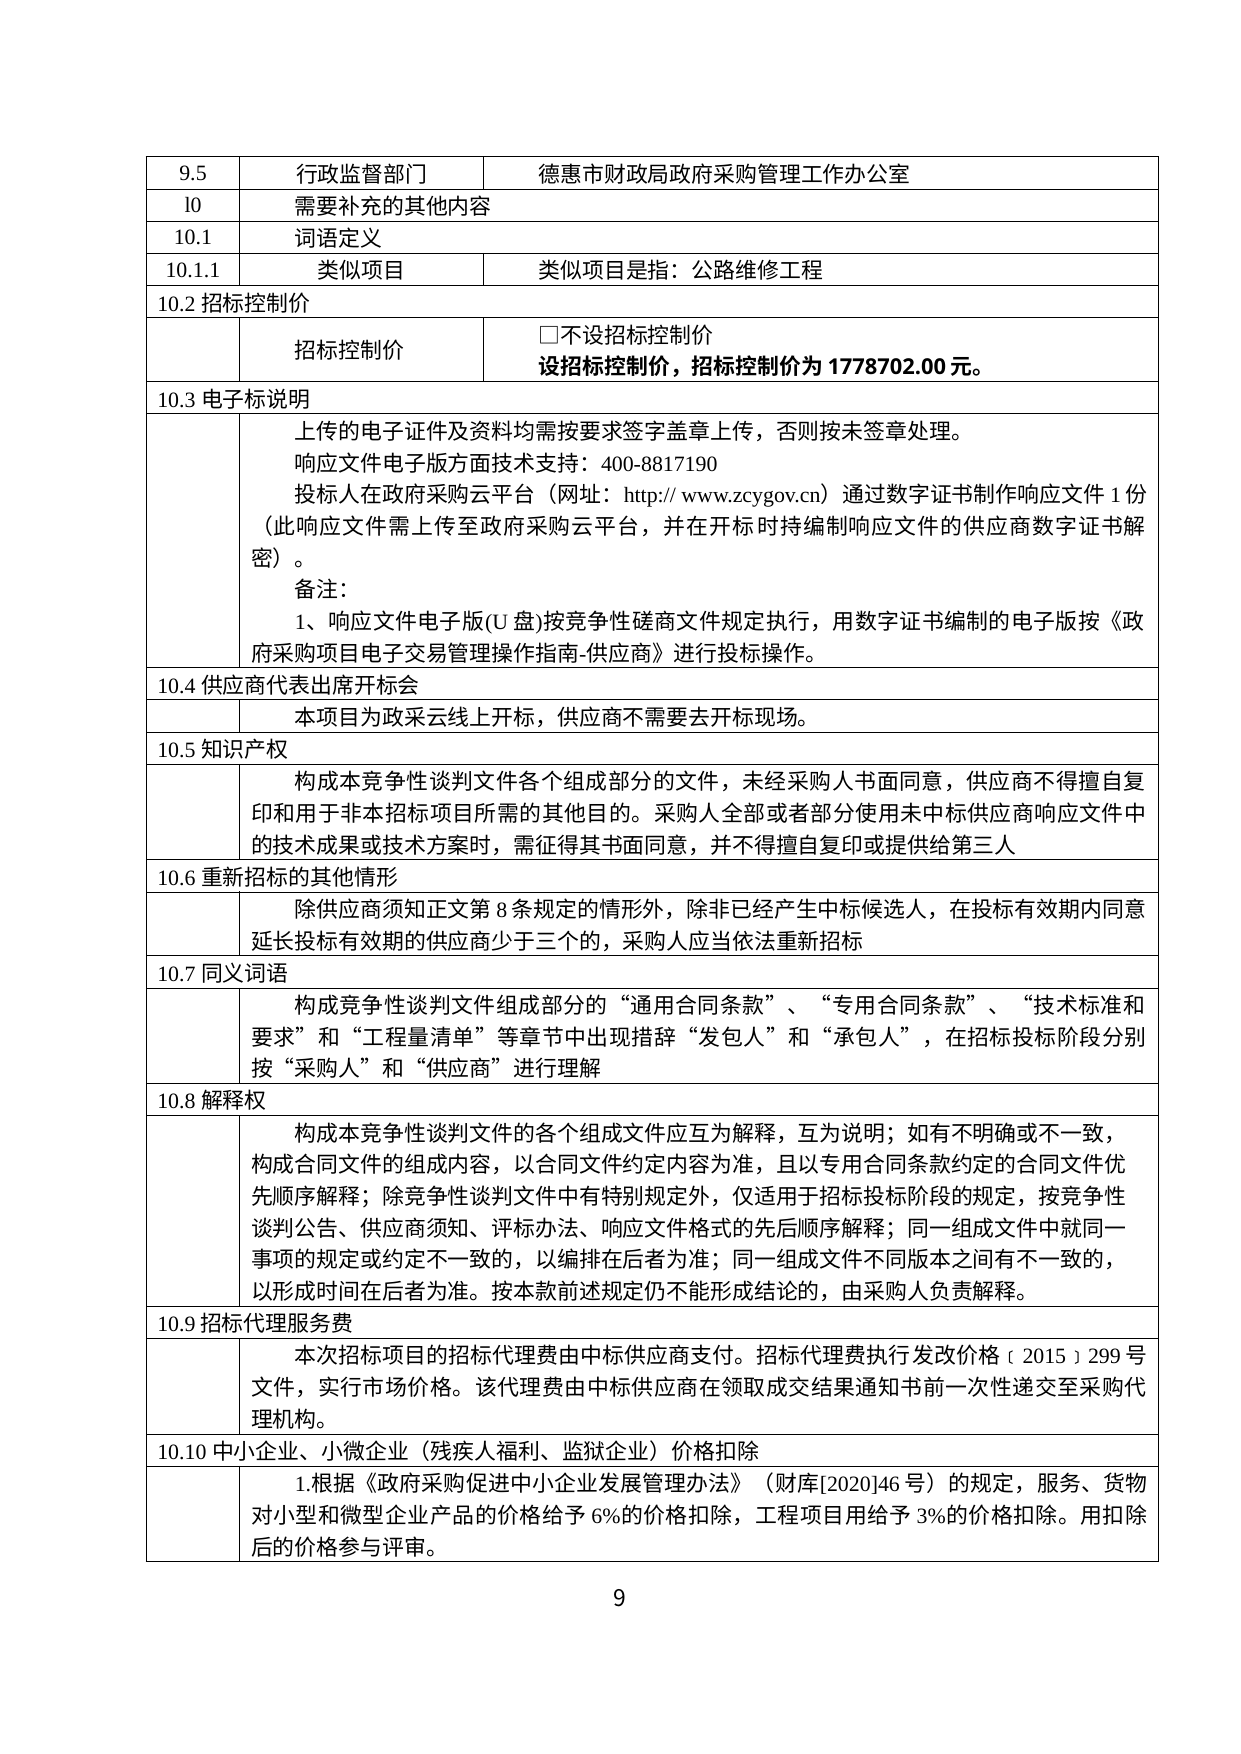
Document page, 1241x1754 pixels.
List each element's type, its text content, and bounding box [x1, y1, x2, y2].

table_cell 词语定义 [240, 222, 1158, 253]
table_cell 构成竞争性谈判文件组成部分的“通用合同条款”、“专用合同条款”、“技术标准和要求”和“工程量清单”等章节中出现措辞“发包人”和“承包人”，在招标投标阶段分别按“采购人”和“供应商”进行理解 [240, 989, 1158, 1083]
table_cell 类似项目 [240, 254, 483, 285]
table_cell 需要补充的其他内容 [240, 190, 1158, 221]
table_cell 除供应商须知正文第8条规定的情形外，除非已经产生中标候选人，在投标有效期内同意延长投标有效期的供应商少于三个的，采购人应当依法重新招标 [240, 893, 1158, 955]
table_cell 10.7 同义词语 [147, 956, 1158, 987]
table_cell [147, 893, 239, 955]
table_cell 9.5 [147, 157, 239, 188]
table_cell 10.4 供应商代表出席开标会 [147, 668, 1158, 699]
table_cell 10.2 招标控制价 [147, 286, 1158, 317]
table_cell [240, 1467, 1158, 1561]
table_cell l0 [147, 190, 239, 221]
table_cell □不设招标控制价 设招标控制价，招标控制价为1778702.00元。 [484, 318, 1158, 381]
table_cell [147, 1467, 239, 1561]
table_cell 10.9招标代理服务费 [147, 1307, 1158, 1338]
table_cell [147, 989, 239, 1083]
table_cell 构成本竞争性谈判文件的各个组成文件应互为解释，互为说明；如有不明确或不一致，构成合同文件的组成内容，以合同文件约定内容为准，且以专用合同条款约定的合同文件优先顺序解释；除竞争性谈判文件中有特别规定外，仅适用于招标投标阶段的规定，按竞争性谈判公告、供应商须知、评标办法、响应文件格式的先后顺序解释；同一组成文件中就同一事项的规定或约定不一致的，以编排在后者为准；同一组成文件不同版本之间有不一致的，以形成时间在后者为准。按本款前述规定仍不能形成结论的，由采购人负责解释。 [240, 1116, 1158, 1306]
table_cell 类似项目是指：公路维修工程 [484, 254, 1158, 285]
table_cell [147, 700, 239, 732]
table_cell 本项目为政采云线上开标，供应商不需要去开标现场。 [240, 700, 1158, 732]
table_cell 行政监督部门 [240, 157, 483, 188]
table_cell 10.6 重新招标的其他情形 [147, 860, 1158, 891]
table_cell 10.10 中小企业、小微企业（残疾人福利、监狱企业）价格扣除 [147, 1435, 1158, 1466]
table_cell 10.1.1 [147, 254, 239, 285]
table_cell [147, 318, 239, 381]
table_cell [147, 414, 239, 667]
table_cell 10.5 知识产权 [147, 733, 1158, 764]
table_cell 构成本竞争性谈判文件各个组成部分的文件，未经采购人书面同意，供应商不得擅自复印和用于非本招标项目所需的其他目的。采购人全部或者部分使用未中标供应商响应文件中的技术成果或技术方案时，需征得其书面同意，并不得擅自复印或提供给第三人 [240, 765, 1158, 859]
table_cell 德惠市财政局政府采购管理工作办公室 [484, 157, 1158, 188]
table_cell [147, 1116, 239, 1306]
table_cell 10.8 解释权 [147, 1084, 1158, 1115]
table_cell 本次招标项目的招标代理费由中标供应商支付。招标代理费执行发改价格﹝2015﹞299号文件，实行市场价格。该代理费由中标供应商在领取成交结果通知书前一次性递交至采购代理机构。 [240, 1339, 1158, 1433]
table_cell 10.1 [147, 222, 239, 253]
table_cell 10.3 电子标说明 [147, 382, 1158, 413]
table_cell [147, 1339, 239, 1433]
table_cell [147, 765, 239, 859]
table_cell 招标控制价 [240, 318, 483, 381]
table_cell 上传的电子证件及资料均需按要求签字盖章上传，否则按未签章处理。 响应文件电子版方面技术支持：400-8817190 投标人在政府采购云平台（网址：http:// www.zcygov.cn）通过数字证书制作响应文件1份（此响应文件需上传至政府采购云平台，并在开标时持编制响应文件的供应商数字证书解密）。 备注： 1、响应文件电子版(U盘)按竞争性磋商文件规定执行，用数字证书编制的电子版按《政府采购项目电子交易管理操作指南-供应商》进行投标操作。 [240, 414, 1158, 667]
